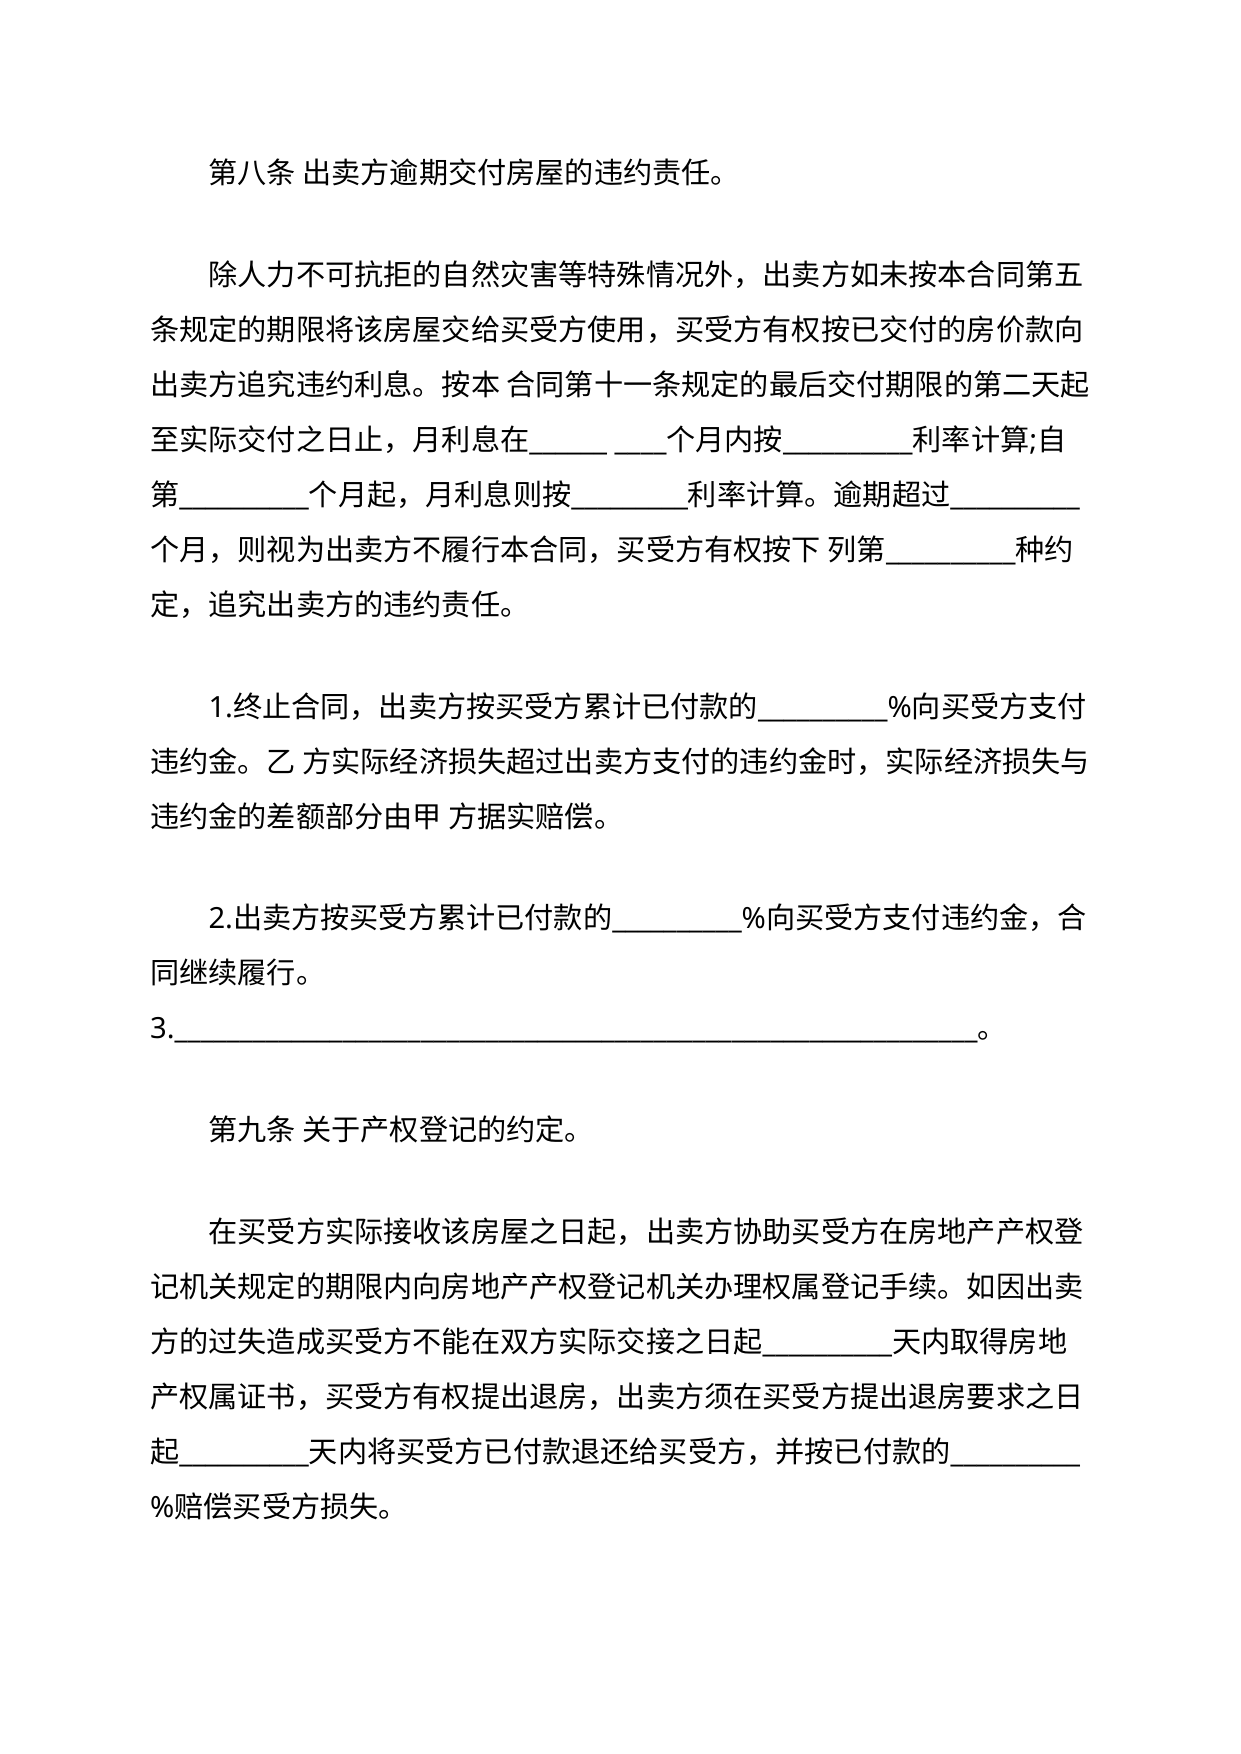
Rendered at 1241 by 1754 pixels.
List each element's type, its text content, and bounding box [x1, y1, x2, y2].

text 第九条 关于产权登记的约定。 [150, 1107, 1090, 1149]
text 第八条 出卖方逾期交付房屋的违约责任。 [150, 150, 1090, 192]
text 在买受方实际接收该房屋之日起，出卖方协助买受方在房地产产权登记机关规定的期限内向房地产产权登记机关办理权属登记手续。如因出卖方的过失造成买受方不能在双方实际交接之日起__________天内取得房地产权属证书，买受方有权提出退房，出卖方须在买受方提出退房要求之日起__________天内将买受方已付款退还给买受方，并按已付款的__________%赔偿买受方损失。 [150, 1208, 1090, 1526]
text 除人力不可抗拒的自然灾害等特殊情况外，出卖方如未按本合同第五条规定的期限将该房屋交给买受方使用，买受方有权按已交付的房价款向出卖方追究违约利息。按本 合同第十一条规定的最后交付期限的第二天起至实际交付之日止，月利息在______ ____个月内按__________利率计算;自第__________个月起，月利息则按_________利率计算。逾期超过__________个月，则视为出卖方不履行本合同，买受方有权按下 列第__________种约定，追究出卖方的违约责任。 [150, 252, 1090, 624]
text 2.出卖方按买受方累计已付款的__________%向买受方支付违约金，合同继续履行。 3.______________________________________________________________。 [150, 895, 1090, 1047]
text 1.终止合同，出卖方按买受方累计已付款的__________%向买受方支付违约金。乙 方实际经济损失超过出卖方支付的违约金时，实际经济损失与违约金的差额部分由甲 方据实赔偿。 [150, 683, 1090, 835]
